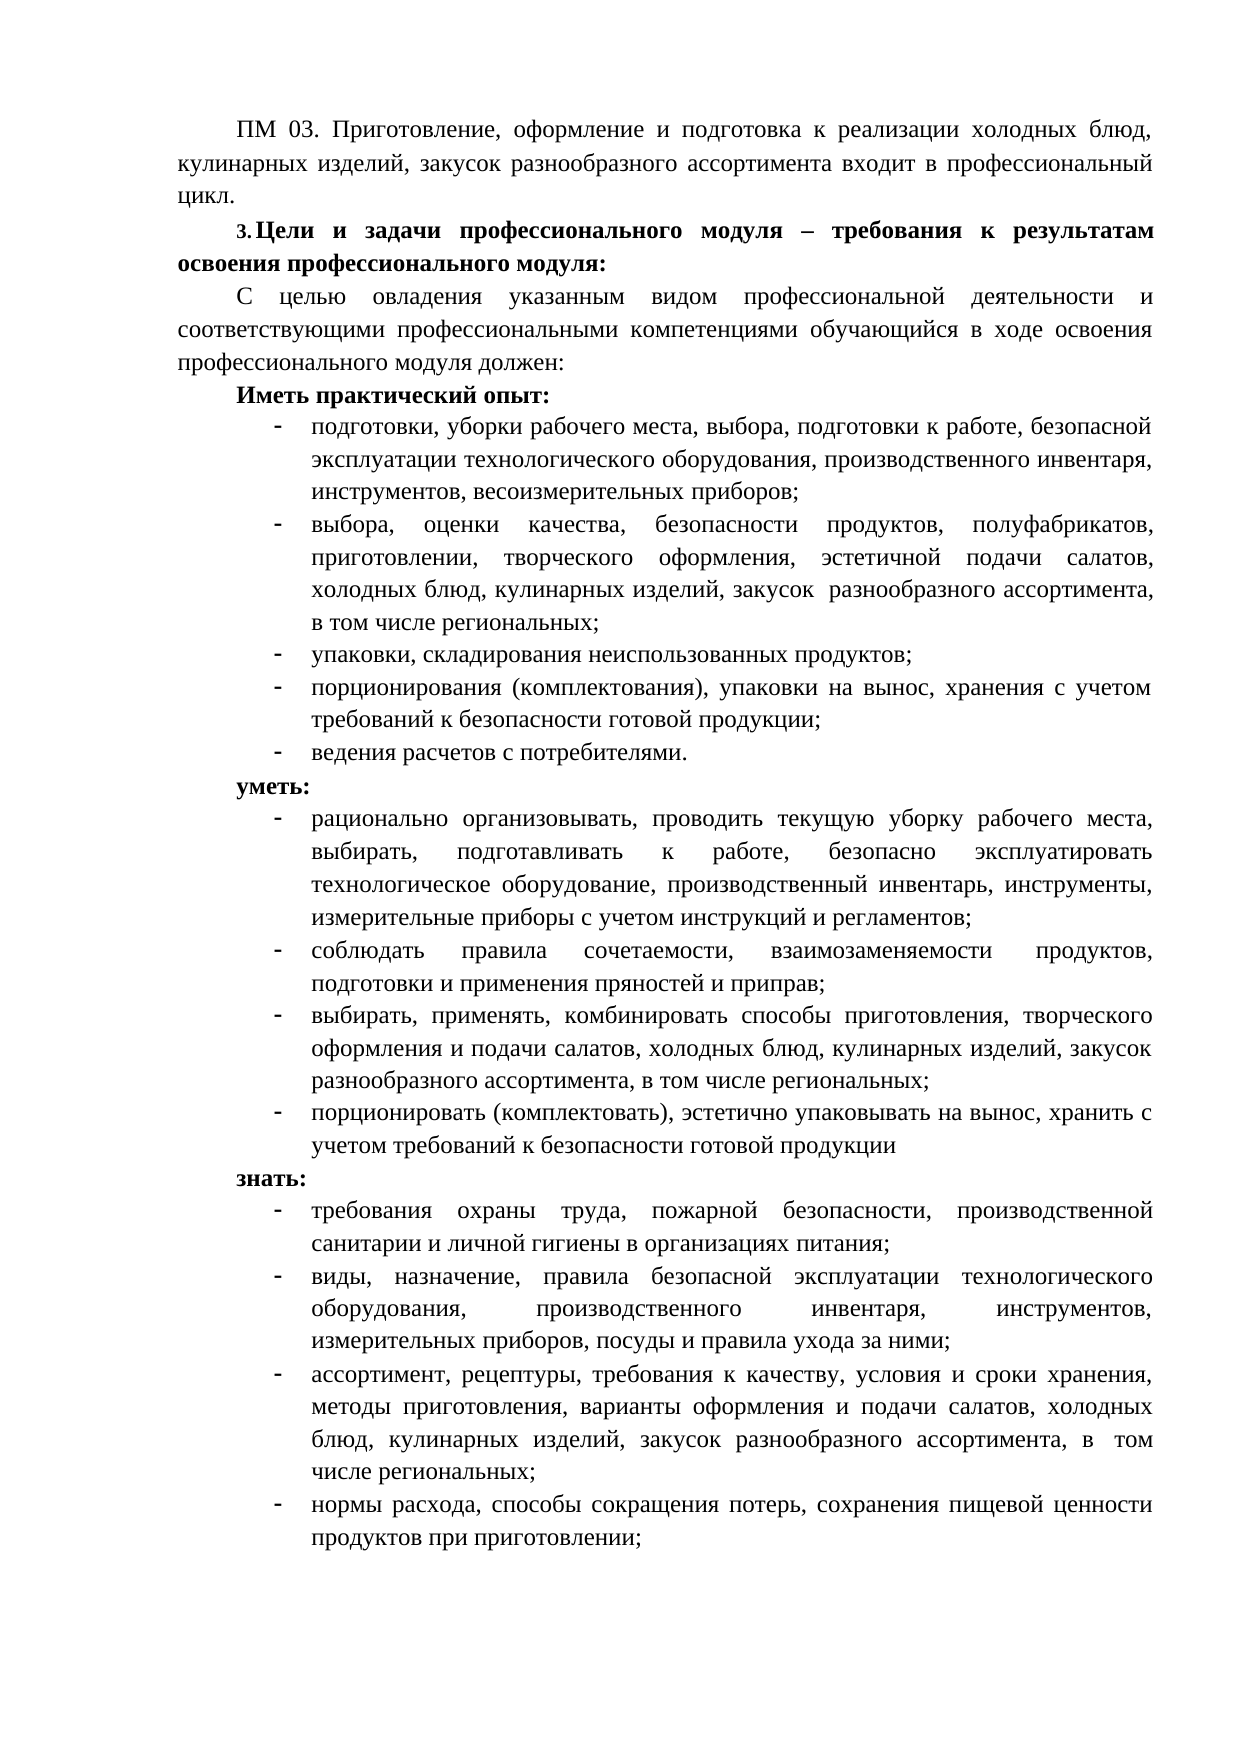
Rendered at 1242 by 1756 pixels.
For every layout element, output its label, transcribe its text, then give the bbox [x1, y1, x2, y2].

list нормы расхода, способы сокращения потерь, сохранения пищевой ценности продуктов при приготовлении; [274, 1489, 1153, 1551]
list соблюдать правила сочетаемости, взаимозаменяемости продуктов, подготовки и применения пряностей и приправ; [274, 935, 1153, 997]
text ПМ 03. Приготовление, оформление и подготовка к реализации холодных блюд, кулинарных изделий, закусок разнообразного ассортимента входит в профессиональный цикл. [177, 114, 1153, 209]
list выбора, оценки качества, безопасности продуктов, полуфабрикатов, приготовлении, творческого оформления, эстетичной подачи салатов, холодных блюд, кулинарных изделий, закусок разнообразного ассортимента, в том числе региональных; [274, 509, 1154, 636]
list требования охраны труда, пожарной безопасности, производственной санитарии и личной гигиены в организациях питания; [274, 1195, 1153, 1256]
list порционирования (комплектования), упаковки на вынос, хранения с учетом требований к безопасности готовой продукции; [274, 672, 1152, 733]
list подготовки, уборки рабочего места, выбора, подготовки к работе, безопасной эксплуатации технологического оборудования, производственного инвентаря, инструментов, весоизмерительных приборов; [274, 411, 1153, 505]
list порционировать (комплектовать), эстетично упаковывать на вынос, хранить с учетом требований к безопасности готовой продукции [274, 1097, 1153, 1158]
list выбирать, применять, комбинировать способы приготовления, творческого оформления и подачи салатов, холодных блюд, кулинарных изделий, закусок разнообразного ассортимента, в том числе региональных; [274, 1000, 1153, 1094]
list ведения расчетов с потребителями. [274, 737, 1185, 766]
list виды, назначение, правила безопасной эксплуатации технологического оборудования, производственного инвентаря, инструментов, измерительных приборов, посуды и правила ухода за ними; [274, 1261, 1153, 1354]
subtitle Иметь практический опыт: [236, 380, 1185, 408]
list упаковки, складирования неиспользованных продуктов; [274, 639, 1185, 668]
list рационально организовывать, проводить текущую уборку рабочего места, выбирать, подготавливать к работе, безопасно эксплуатировать технологическое оборудование, производственный инвентарь, инструменты, измерительные приборы с учетом инструкций и регламентов; [274, 803, 1153, 931]
subtitle Цели и задачи профессионального модуля – требования к результатам освоения профессионального модуля: [177, 215, 1154, 276]
list ассортимент, рецептуры, требования к качеству, условия и сроки хранения, методы приготовления, варианты оформления и подачи салатов, холодных блюд, кулинарных изделий, закусок разнообразного ассортимента, в том числе региональных; [274, 1359, 1154, 1485]
subtitle уметь: [236, 771, 1185, 800]
subtitle знать: [236, 1163, 1185, 1192]
text С целью овладения указанным видом профессиональной деятельности и соответствующими профессиональными компетенциями обучающийся в ходе освоения профессионального модуля должен: [177, 281, 1153, 376]
